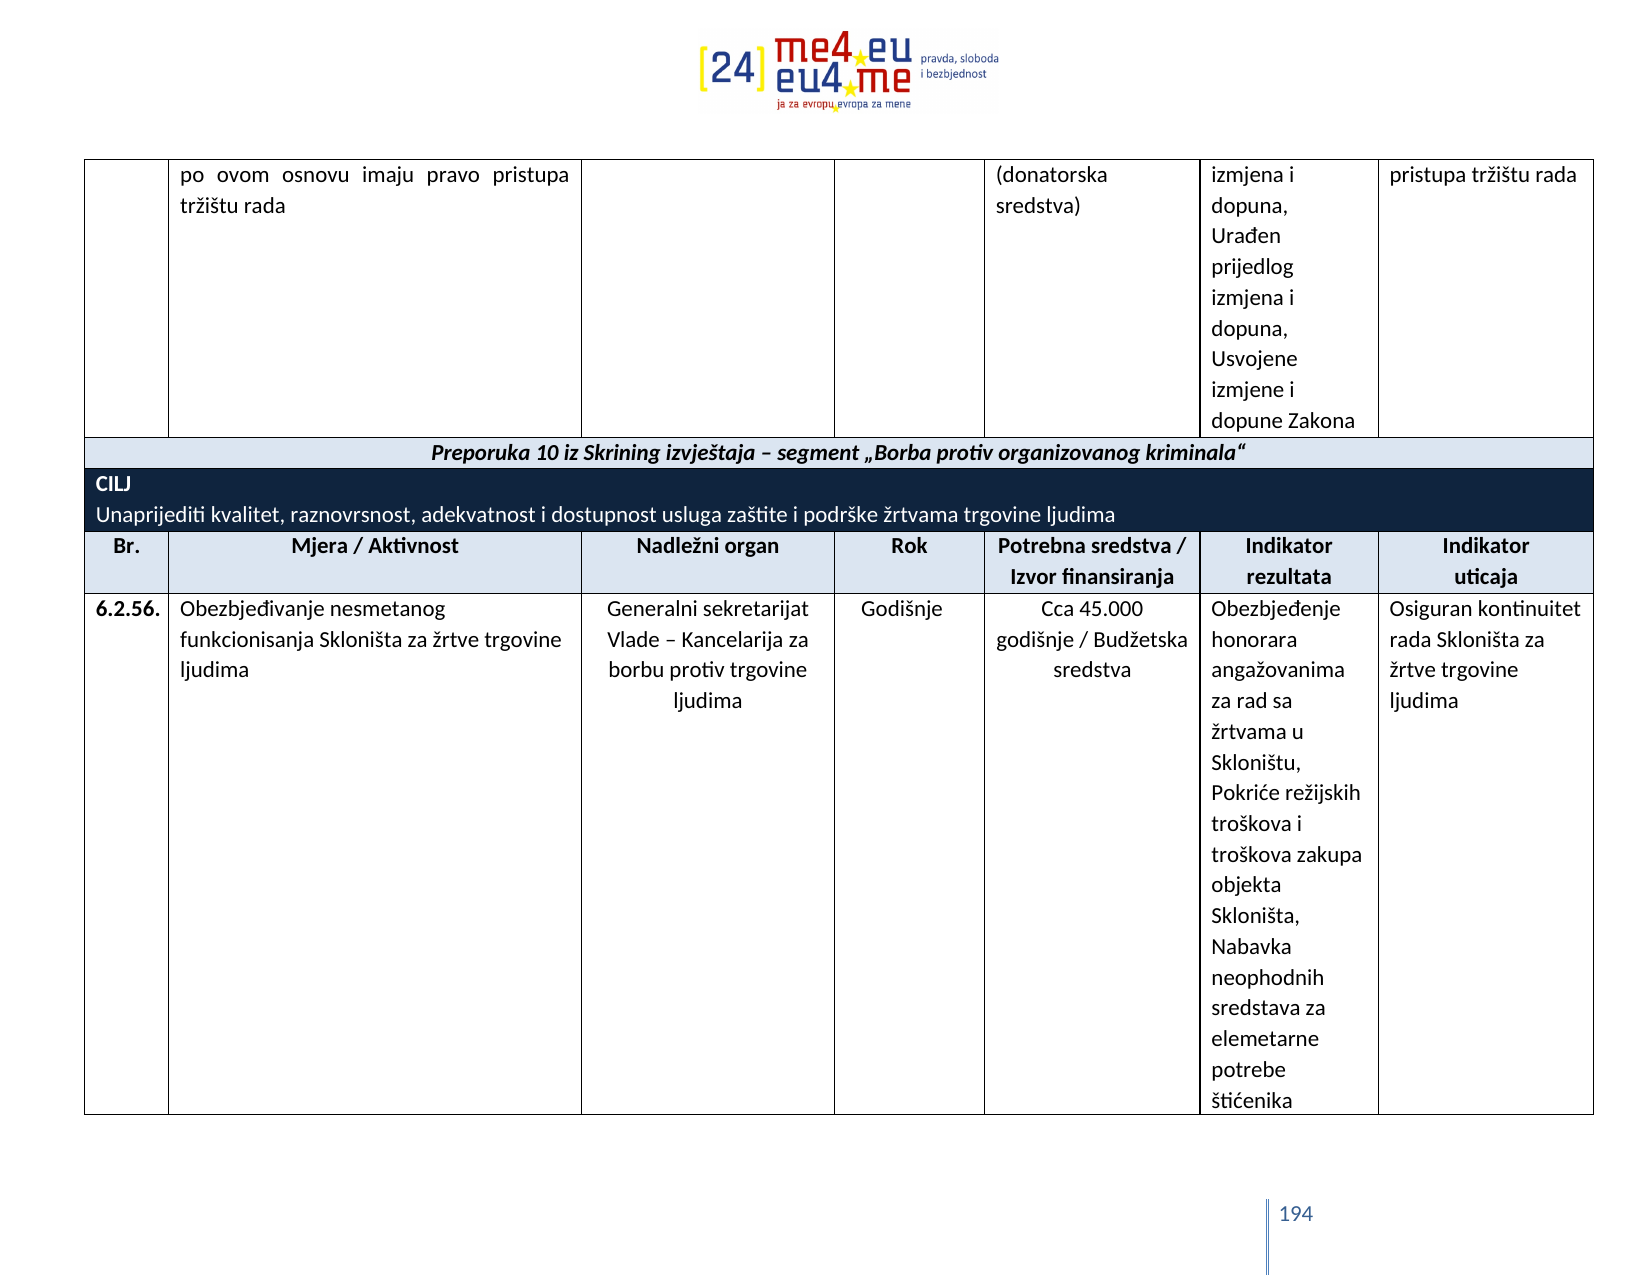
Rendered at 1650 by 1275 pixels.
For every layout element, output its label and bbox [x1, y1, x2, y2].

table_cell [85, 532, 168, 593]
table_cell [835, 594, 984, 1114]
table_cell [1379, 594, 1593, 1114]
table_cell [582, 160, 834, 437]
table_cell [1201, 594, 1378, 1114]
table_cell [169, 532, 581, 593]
picture [697, 28, 999, 114]
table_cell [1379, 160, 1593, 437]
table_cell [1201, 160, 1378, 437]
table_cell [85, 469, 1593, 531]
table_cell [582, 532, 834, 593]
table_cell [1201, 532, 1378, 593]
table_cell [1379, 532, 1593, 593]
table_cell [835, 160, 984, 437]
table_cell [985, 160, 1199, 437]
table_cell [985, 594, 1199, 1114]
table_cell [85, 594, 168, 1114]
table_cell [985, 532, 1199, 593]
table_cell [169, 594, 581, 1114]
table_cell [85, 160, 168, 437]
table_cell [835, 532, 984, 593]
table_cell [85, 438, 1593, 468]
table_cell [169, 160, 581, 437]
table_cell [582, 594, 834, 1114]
